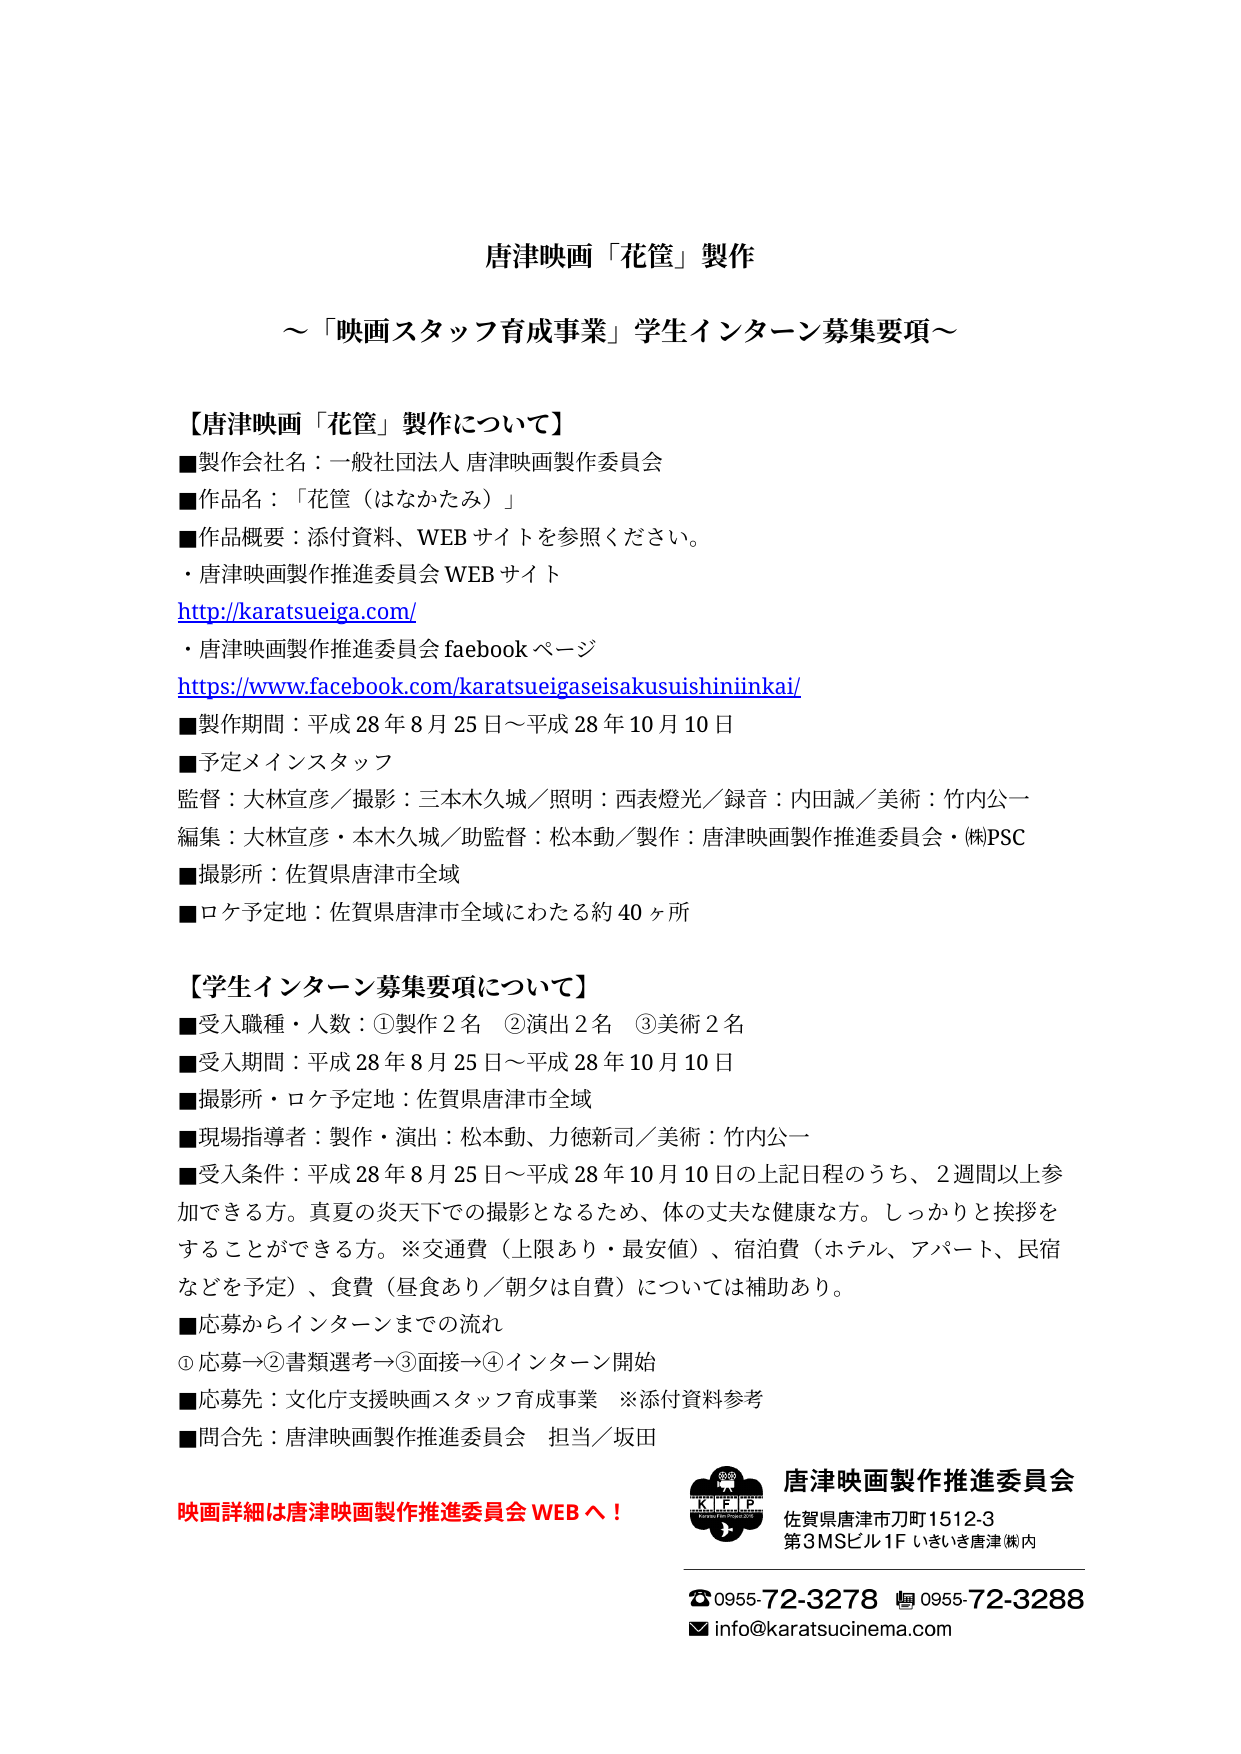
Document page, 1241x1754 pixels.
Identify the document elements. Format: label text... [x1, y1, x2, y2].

text 【唐津映画「花筐」製作について】 [177, 404, 1063, 442]
picture [683, 1466, 1085, 1636]
text ■製作会社名：一般社団法人 唐津映画製作委員会 [177, 442, 1063, 479]
text ■応募からインターンまでの流れ [177, 1304, 1063, 1342]
text ■応募先：文化庁支援映画スタッフ育成事業 ※添付資料参考 [177, 1379, 1063, 1417]
text 【学生インターン募集要項について】 [177, 967, 1063, 1004]
text ■問合先：唐津映画製作推進委員会 担当／坂田 [177, 1417, 1063, 1454]
text ■作品名：「花筐（はなかたみ）」 [177, 479, 1063, 517]
text 編集：大林宣彦・本木久城／助監督：松本動／製作：唐津映画製作推進委員会・㈱PSC [177, 817, 1063, 854]
text ■製作期間：平成28年8月25日～平成28年10月10日 [177, 704, 1063, 742]
text ・唐津映画製作推進委員会faebookページ [177, 629, 1063, 667]
text ■受入期間：平成28年8月25日～平成28年10月10日 [177, 1042, 1063, 1079]
text ■予定メインスタッフ [177, 742, 1063, 779]
text ■受入条件：平成28年8月25日～平成28年10月10日の上記日程のうち、２週間以上参加できる方。真夏の炎天下での撮影となるため、体の丈夫な健康な方。しっかりと挨拶をすることができる方。※交通費（上限あり・最安値）、宿泊費（ホテル、アパート、民宿などを予定）、食費（昼食あり／朝夕は自費）については補助あり。 [177, 1154, 1063, 1304]
text ■撮影所：佐賀県唐津市全域 [177, 854, 1063, 892]
text ■ロケ予定地：佐賀県唐津市全域にわたる約40ヶ所 [177, 892, 1063, 929]
text https://www.facebook.com/karatsueigaseisakusuishiniinkai/ [177, 667, 1063, 704]
text 監督：大林宣彦／撮影：三本木久城／照明：西表燈光／録音：内田誠／美術：竹内公一 [177, 779, 1063, 817]
text ■作品概要：添付資料、WEBサイトを参照ください。 [177, 517, 1063, 554]
text 映画詳細は唐津映画製作推進委員会WEBへ！ [177, 1492, 683, 1529]
text ■撮影所・ロケ予定地：佐賀県唐津市全域 [177, 1079, 1063, 1117]
text ①応募→②書類選考→③面接→④インターン開始 [177, 1342, 1063, 1379]
text ■現場指導者：製作・演出：松本動、力徳新司／美術：竹内公一 [177, 1117, 1063, 1154]
text ■受入職種・人数：①製作２名 ②演出２名 ③美術２名 [177, 1004, 1063, 1042]
text ・唐津映画製作推進委員会WEBサイト [177, 554, 1063, 592]
text ～「映画スタッフ育成事業」学生インターン募集要項～ [177, 292, 1063, 367]
text http://karatsueiga.com/ [177, 592, 1063, 629]
text 唐津映画「花筐」製作 [177, 217, 1063, 292]
